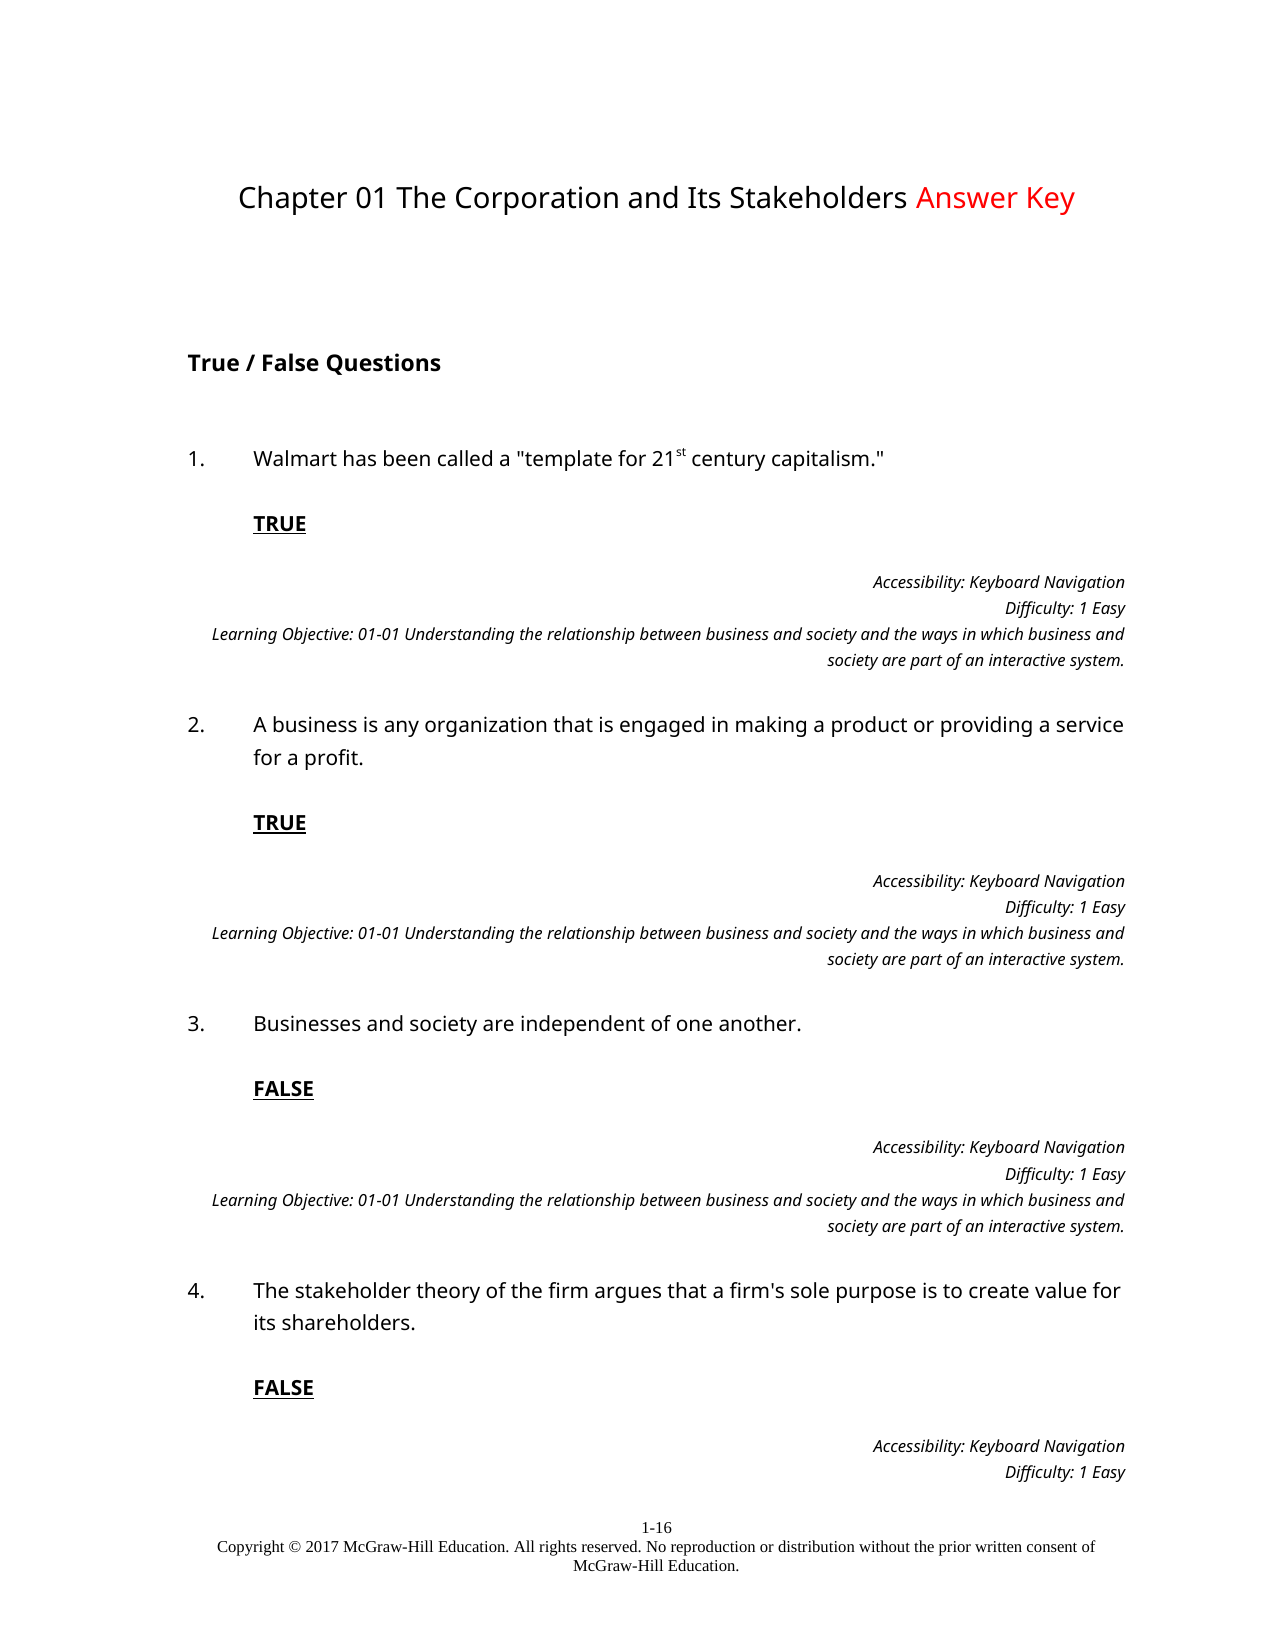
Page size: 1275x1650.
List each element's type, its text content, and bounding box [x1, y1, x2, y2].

table_header Accessibility: Keyboard Navigation Difficulty: 1 Easy Learning Objective: 01-01 Understanding the relationship between business and society and the ways in which business and society are part of an interactive system. [188, 870, 1125, 1006]
table_header 1. [188, 444, 253, 541]
text True / False Questions [187, 321, 1125, 414]
table_header Businesses and society are independent of one another. FALSE [253, 1009, 1125, 1107]
table_header Accessibility: Keyboard Navigation Difficulty: 1 Easy Learning Objective: 01-01 Understanding the relationship between business and society and the ways in which business and society are part of an interactive system. [188, 571, 1125, 707]
table_header 3. [188, 1009, 253, 1107]
table_header Walmart has been called a "template for 21st century capitalism." TRUE [253, 444, 1125, 541]
table_header Accessibility: Keyboard Navigation Difficulty: 1 Easy Learning Objective: 01-01 Understanding the relationship between business and society and the ways in which business and society are part of an interactive system. [188, 1136, 1125, 1273]
table_header A business is any organization that is engaged in making a product or providing a service for a profit. TRUE [253, 710, 1125, 840]
text Chapter 01 The Corporation and Its Stakeholders Answer Key [187, 150, 1125, 292]
table_header The stakeholder theory of the firm argues that a firm's sole purpose is to create value for its shareholders. FALSE [253, 1276, 1125, 1406]
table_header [188, 1435, 1125, 1484]
table_header 4. [188, 1276, 253, 1406]
table_header 2. [188, 710, 253, 840]
